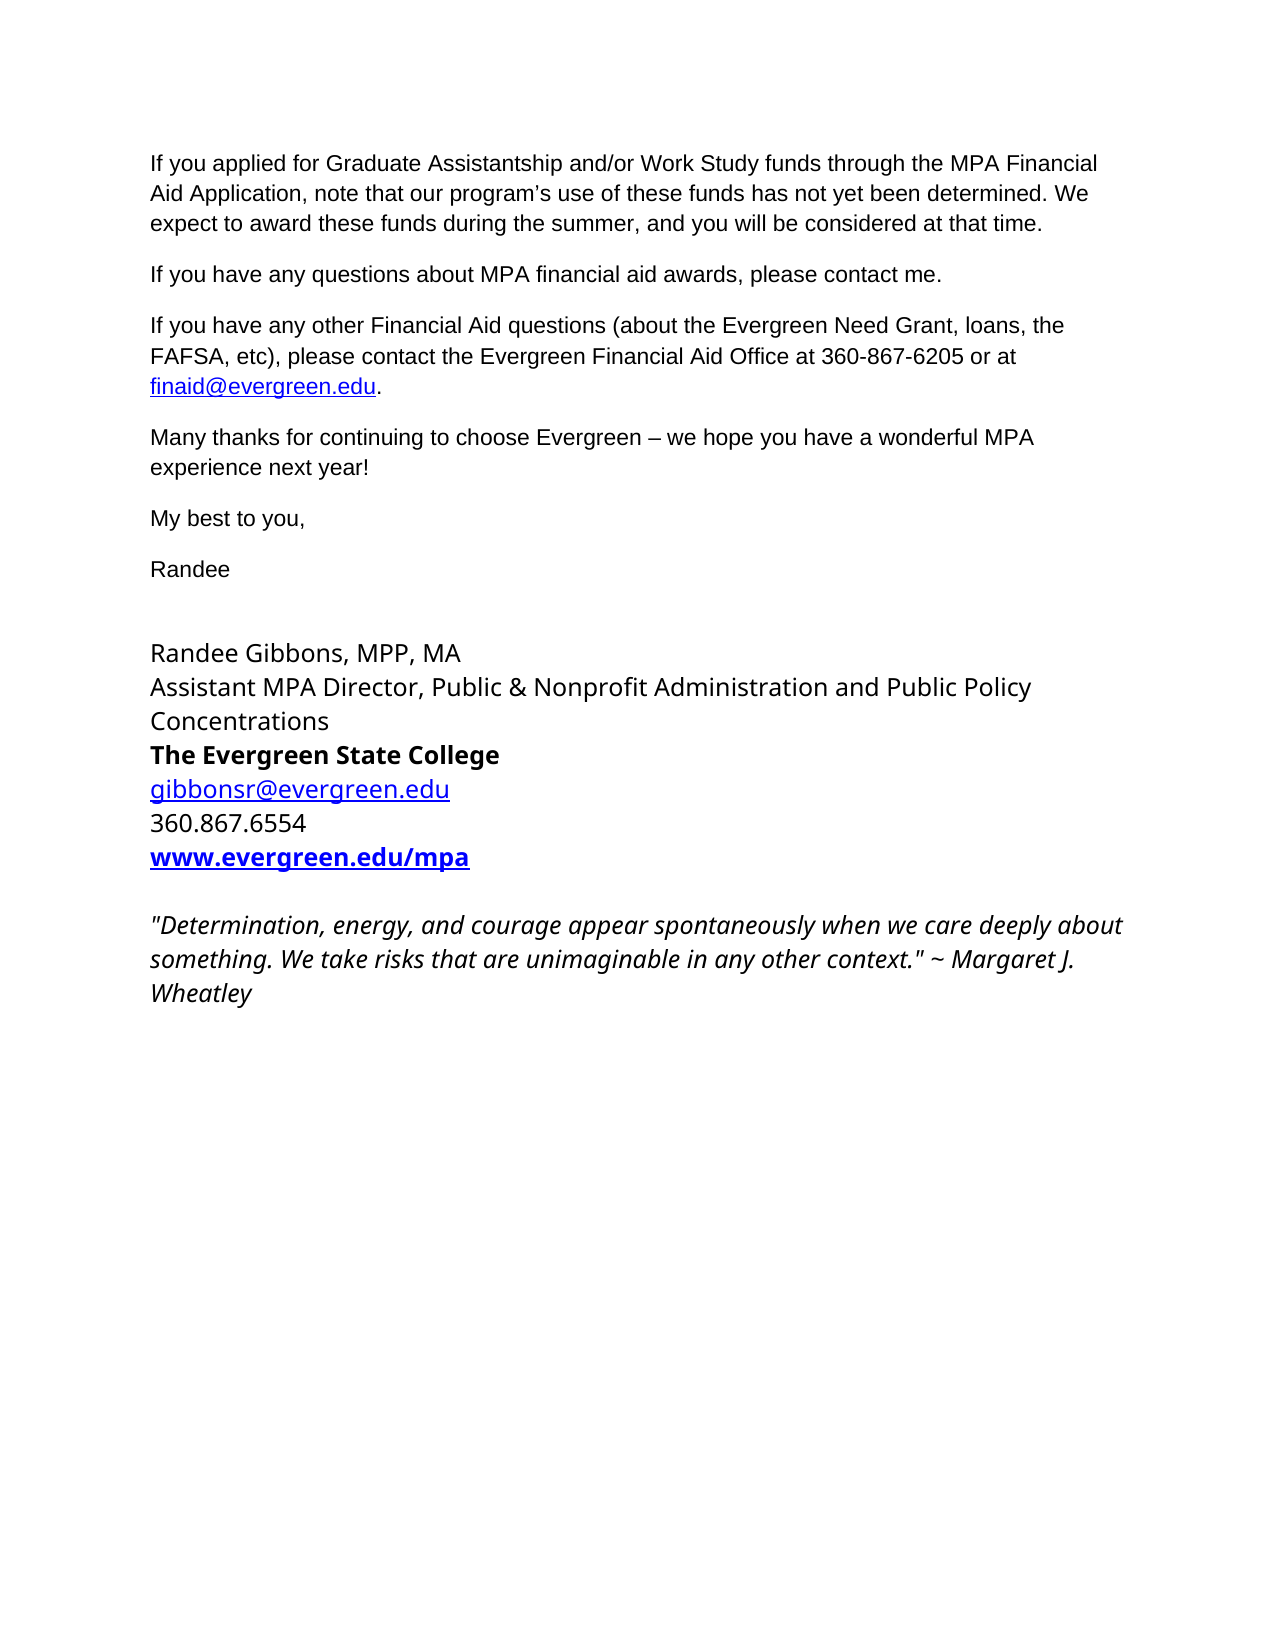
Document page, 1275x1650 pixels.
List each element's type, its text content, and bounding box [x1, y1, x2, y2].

text If you have any questions about MPA financial aid awards, please contact me. [150, 261, 1125, 288]
text "Determination, energy, and courage appear spontaneously when we care deeply about something. We take risks that are unimaginable in any other context." ~ Margaret J. Wheatley [150, 908, 1125, 1010]
text Randee Gibbons, MPP, MA [150, 635, 1125, 669]
text My best to you, [150, 505, 1125, 532]
text gibbonsr@evergreen.edu [150, 772, 1125, 806]
text Assistant MPA Director, Public & Nonprofit Administration and Public Policy Concentrations [150, 669, 1125, 737]
text www.evergreen.edu/mpa [150, 840, 1125, 874]
text The Evergreen State College [150, 737, 1125, 772]
text If you have any other Financial Aid questions (about the Evergreen Need Grant, loans, the FAFSA, etc), please contact the Evergreen Financial Aid Office at 360-867-6205 or at finaid@evergreen.edu. [150, 312, 1125, 399]
text 360.867.6554 [150, 806, 1125, 840]
text Randee [150, 556, 1125, 583]
text If you applied for Graduate Assistantship and/or Work Study funds through the MPA Financial Aid Application, note that our program’s use of these funds has not yet been determined. We expect to award these funds during the summer, and you will be considered at that time. [150, 150, 1125, 237]
text Many thanks for continuing to choose Evergreen – we hope you have a wonderful MPA experience next year! [150, 424, 1125, 481]
